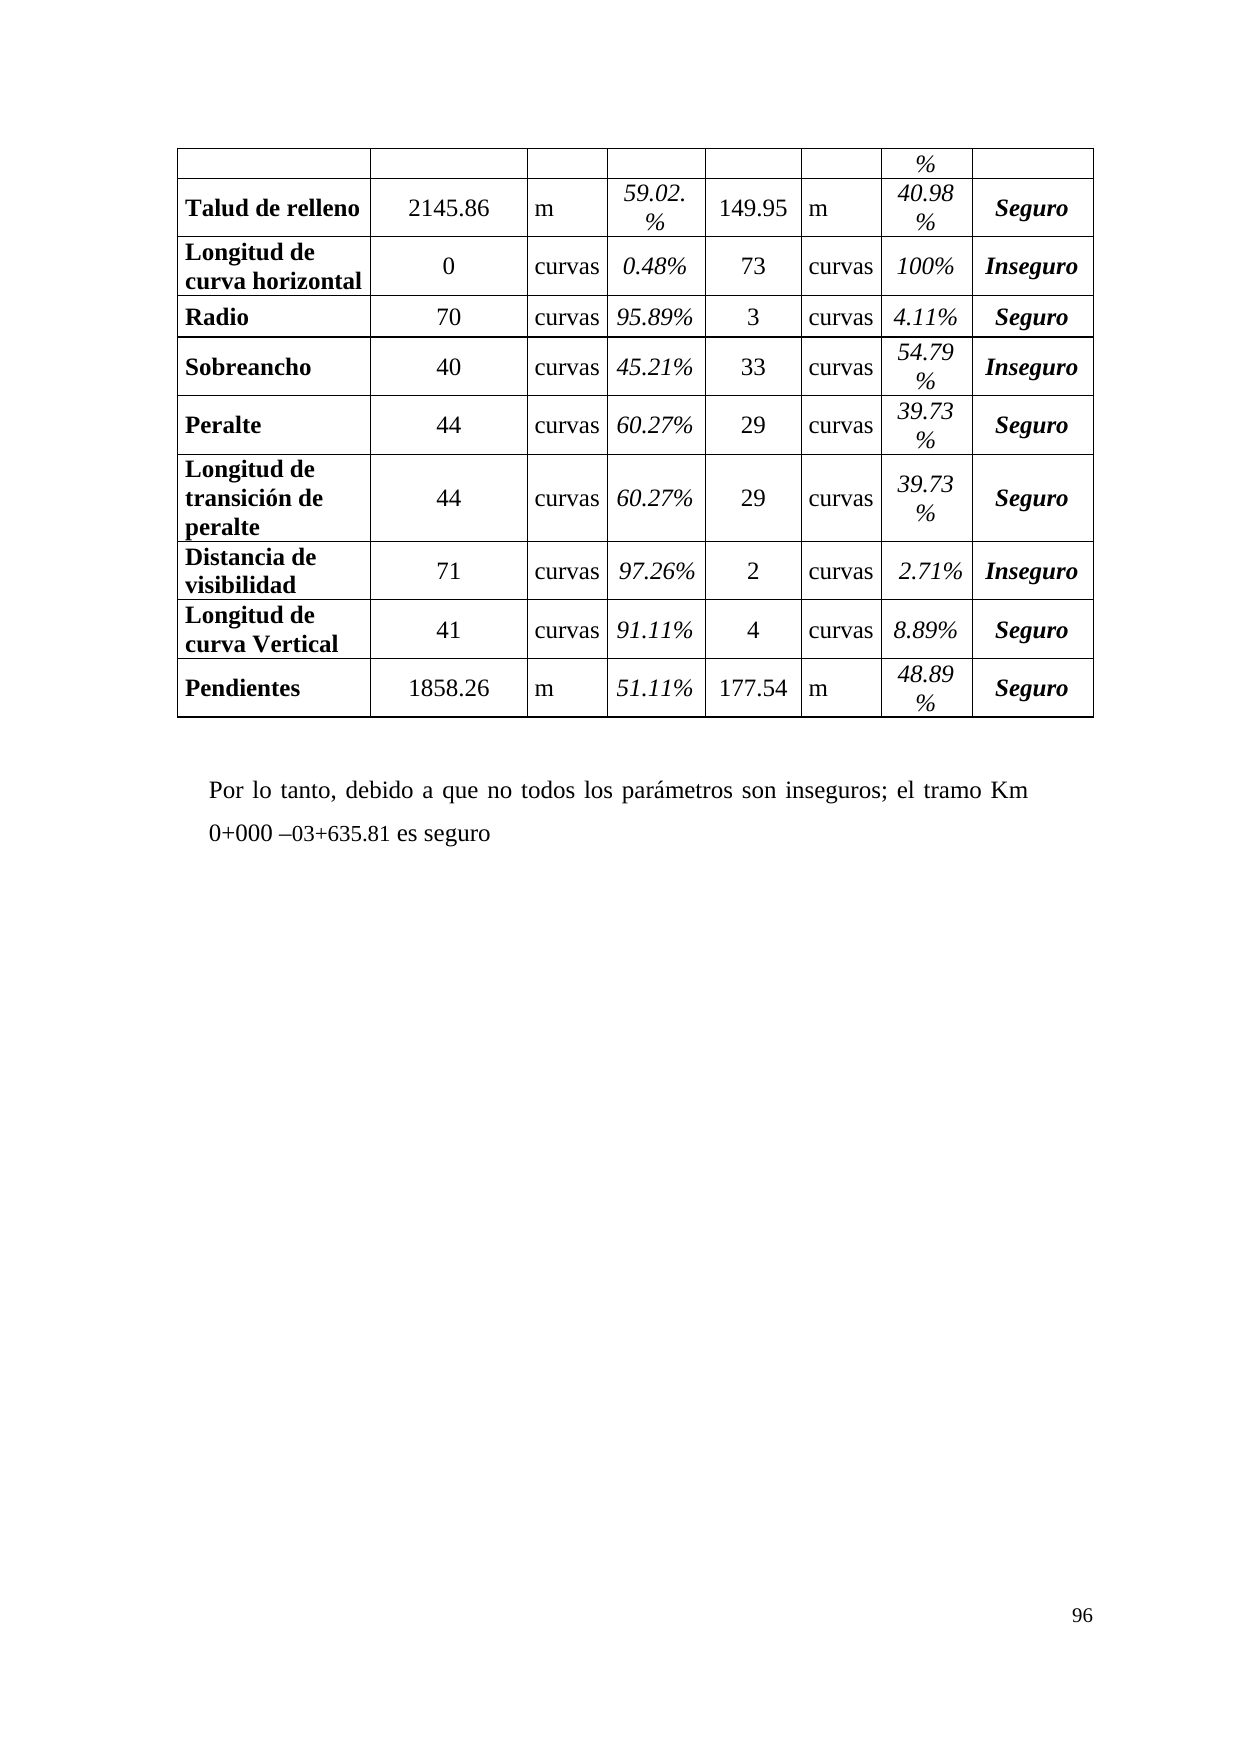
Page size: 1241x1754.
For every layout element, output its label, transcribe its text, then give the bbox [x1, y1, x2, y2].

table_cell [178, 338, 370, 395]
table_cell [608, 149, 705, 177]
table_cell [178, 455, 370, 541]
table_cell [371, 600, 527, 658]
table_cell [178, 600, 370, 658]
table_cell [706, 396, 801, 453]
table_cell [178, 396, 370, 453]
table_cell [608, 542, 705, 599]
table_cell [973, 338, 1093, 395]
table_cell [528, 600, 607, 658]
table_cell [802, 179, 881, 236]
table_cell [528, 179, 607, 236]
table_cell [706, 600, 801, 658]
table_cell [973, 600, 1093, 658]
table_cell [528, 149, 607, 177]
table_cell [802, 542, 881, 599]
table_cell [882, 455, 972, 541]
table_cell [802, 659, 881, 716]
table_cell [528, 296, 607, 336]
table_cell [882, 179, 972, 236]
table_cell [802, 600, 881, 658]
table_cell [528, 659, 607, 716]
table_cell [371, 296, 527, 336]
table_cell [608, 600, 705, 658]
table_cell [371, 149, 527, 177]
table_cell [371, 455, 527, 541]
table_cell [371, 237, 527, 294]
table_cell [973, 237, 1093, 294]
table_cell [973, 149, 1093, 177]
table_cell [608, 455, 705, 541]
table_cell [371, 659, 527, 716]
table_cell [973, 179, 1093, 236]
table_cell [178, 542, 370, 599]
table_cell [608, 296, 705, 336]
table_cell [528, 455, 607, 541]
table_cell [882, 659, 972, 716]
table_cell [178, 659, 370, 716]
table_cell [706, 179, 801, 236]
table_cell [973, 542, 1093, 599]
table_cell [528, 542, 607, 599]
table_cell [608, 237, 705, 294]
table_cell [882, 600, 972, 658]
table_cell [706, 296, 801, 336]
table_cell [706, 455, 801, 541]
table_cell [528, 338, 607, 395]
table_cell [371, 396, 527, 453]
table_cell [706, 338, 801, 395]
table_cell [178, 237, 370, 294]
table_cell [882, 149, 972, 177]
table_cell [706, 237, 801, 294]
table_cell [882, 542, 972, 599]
text Por lo tanto, debido a que no todos los parámetros son inseguros; el tramo Km 0+000 –03+635.81 es seguro [209, 775, 1030, 847]
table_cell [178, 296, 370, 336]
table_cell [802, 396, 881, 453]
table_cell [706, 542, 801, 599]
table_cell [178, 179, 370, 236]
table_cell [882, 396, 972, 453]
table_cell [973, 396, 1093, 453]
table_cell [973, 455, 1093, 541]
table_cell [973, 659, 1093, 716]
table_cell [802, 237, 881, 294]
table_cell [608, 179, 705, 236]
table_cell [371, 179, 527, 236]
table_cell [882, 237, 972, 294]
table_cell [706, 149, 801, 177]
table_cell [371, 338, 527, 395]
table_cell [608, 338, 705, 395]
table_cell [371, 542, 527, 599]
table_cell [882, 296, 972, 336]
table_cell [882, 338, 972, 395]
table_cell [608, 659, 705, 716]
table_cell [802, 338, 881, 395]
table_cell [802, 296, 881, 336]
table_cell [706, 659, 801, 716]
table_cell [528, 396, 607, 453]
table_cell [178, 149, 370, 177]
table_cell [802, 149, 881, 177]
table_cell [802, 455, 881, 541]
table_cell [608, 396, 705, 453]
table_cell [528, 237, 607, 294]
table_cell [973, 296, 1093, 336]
